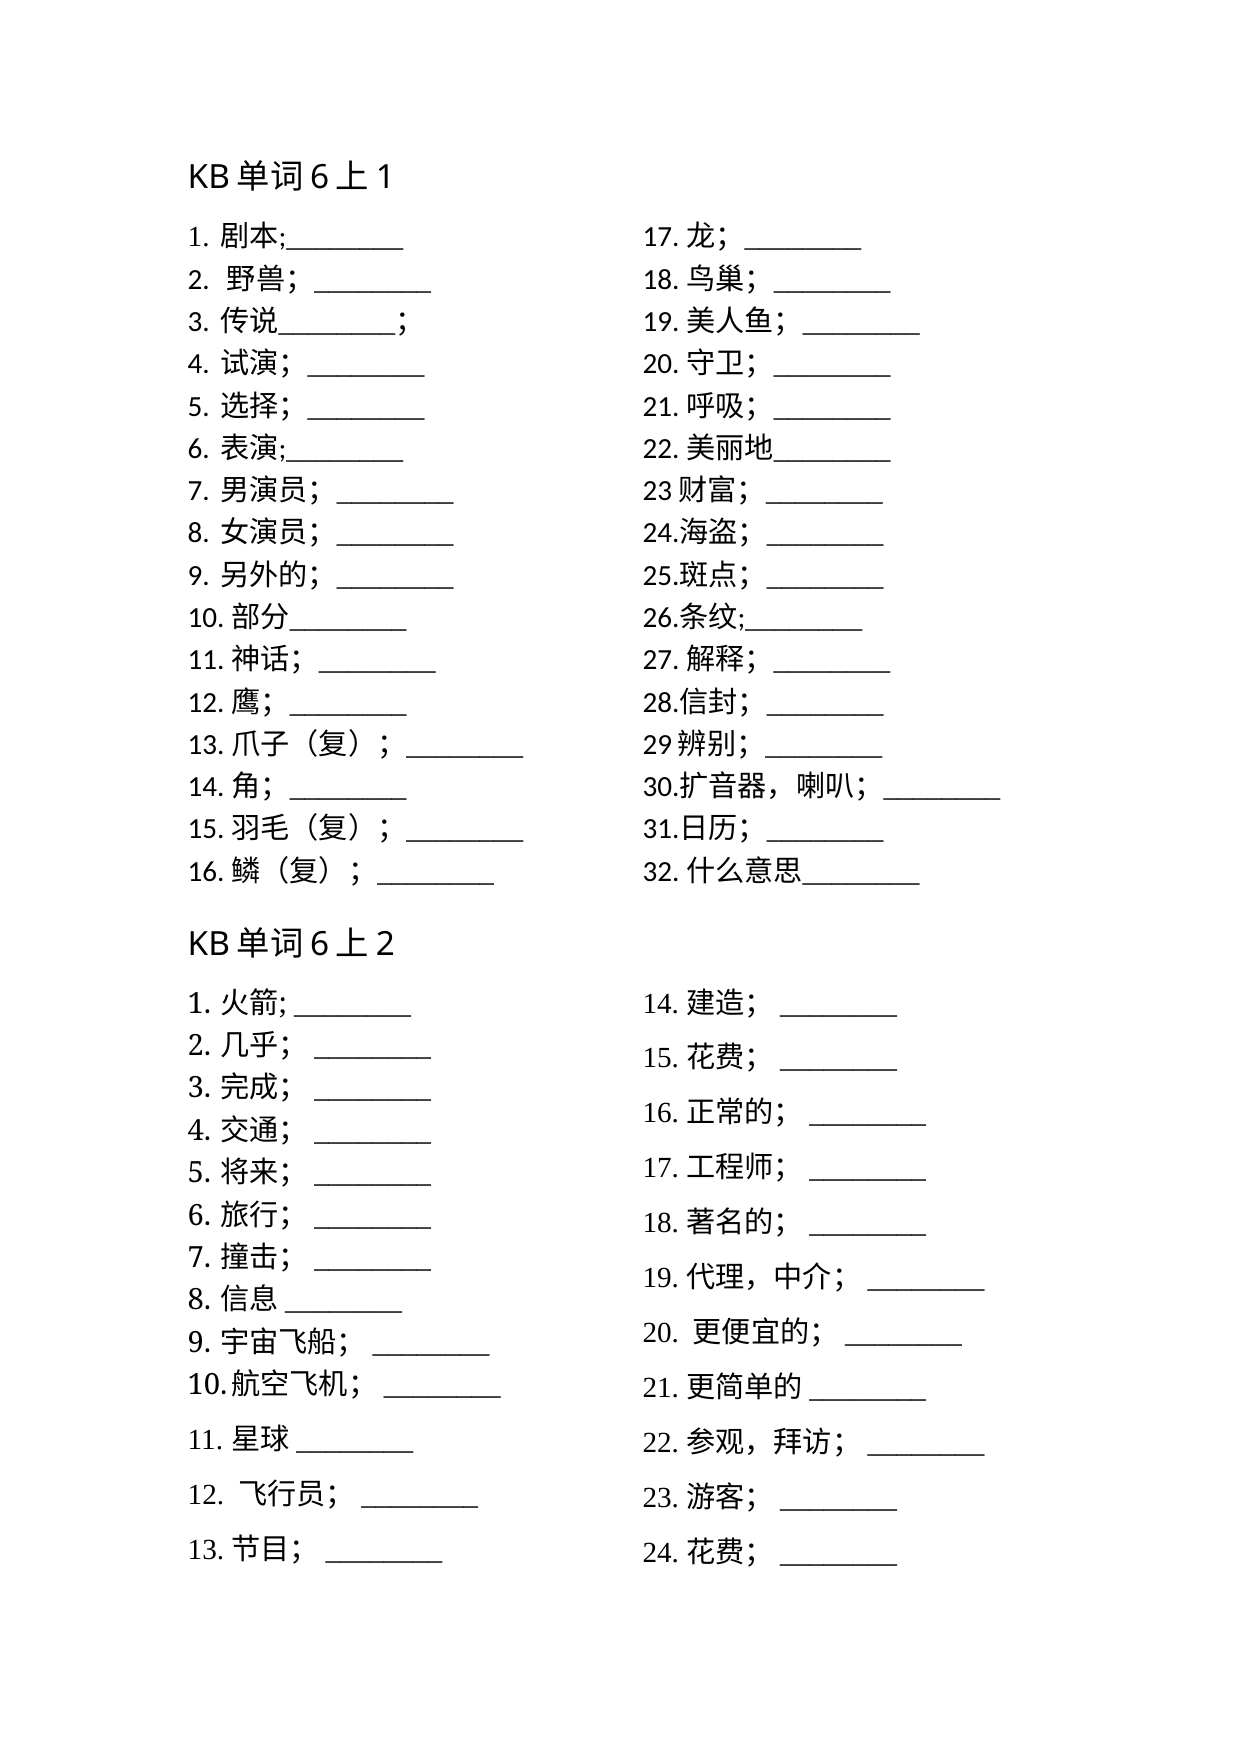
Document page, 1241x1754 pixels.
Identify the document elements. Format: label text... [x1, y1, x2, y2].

list 鹰；________ [187, 678, 598, 720]
list 25.斑点；________ [642, 551, 1053, 593]
list 火箭; ________ [187, 979, 598, 1022]
list 旅行； ________ [187, 1191, 598, 1233]
list KB单词6上2 [187, 916, 1053, 965]
list 29辨别；________ [642, 720, 1053, 763]
list 美人鱼；________ [642, 297, 1053, 340]
list 交通； ________ [187, 1106, 598, 1149]
list 建造； ________ [642, 979, 1053, 1021]
list KB单词6上1 [187, 150, 1053, 198]
list 28.信封；________ [642, 678, 1053, 720]
list 龙；________ [642, 213, 1053, 255]
list 节目； ________ [187, 1526, 598, 1568]
list 神话；________ [187, 636, 598, 678]
list 美丽地________ [642, 424, 1053, 467]
list 工程师； ________ [642, 1144, 1053, 1186]
list 守卫；________ [642, 340, 1053, 382]
list 正常的； ________ [642, 1089, 1053, 1131]
list 部分________ [187, 593, 598, 636]
list 将来； ________ [187, 1149, 598, 1191]
list 星球 ________ [187, 1416, 598, 1458]
list 男演员；________ [187, 467, 598, 509]
list 26.条纹;________ [642, 593, 1053, 636]
list 24.海盗；________ [642, 509, 1053, 551]
list 完成； ________ [187, 1064, 598, 1106]
list 宇宙飞船； ________ [187, 1318, 598, 1361]
list 爪子（复）；________ [187, 720, 598, 763]
list 32. 什么意思________ [642, 847, 1053, 889]
list 鳞（复）；________ [187, 847, 598, 889]
list 更简单的 ________ [642, 1363, 1053, 1406]
list 著名的； ________ [642, 1199, 1053, 1241]
list 23 财富；________ [642, 467, 1053, 509]
list 航空飞机； ________ [187, 1361, 598, 1403]
list 另外的；________ [187, 551, 598, 593]
list 呼吸；________ [642, 382, 1053, 424]
list 飞行员； ________ [187, 1471, 598, 1513]
list 选择；________ [187, 382, 598, 424]
list 鸟巢；________ [642, 255, 1053, 297]
list 27. 解释；________ [642, 636, 1053, 678]
list 剧本;________ [187, 213, 598, 255]
list 花费； ________ [642, 1034, 1053, 1076]
list 撞击； ________ [187, 1233, 598, 1276]
list 信息 ________ [187, 1276, 598, 1318]
list 女演员；________ [187, 509, 598, 551]
list 野兽；________ [187, 255, 598, 297]
list 角；________ [187, 763, 598, 805]
list 参观，拜访； ________ [642, 1418, 1053, 1461]
list 表演;________ [187, 424, 598, 467]
list 花费； ________ [642, 1528, 1053, 1570]
list 30.扩音器，喇叭；________ [642, 763, 1053, 805]
list 传说________； [187, 297, 598, 340]
list 代理，中介； ________ [642, 1254, 1053, 1296]
list 几乎； ________ [187, 1022, 598, 1064]
list 31.日历；________ [642, 805, 1053, 847]
list 更便宜的； ________ [642, 1308, 1053, 1351]
list 试演；________ [187, 340, 598, 382]
list 游客； ________ [642, 1473, 1053, 1516]
list 羽毛（复）；________ [187, 805, 598, 847]
